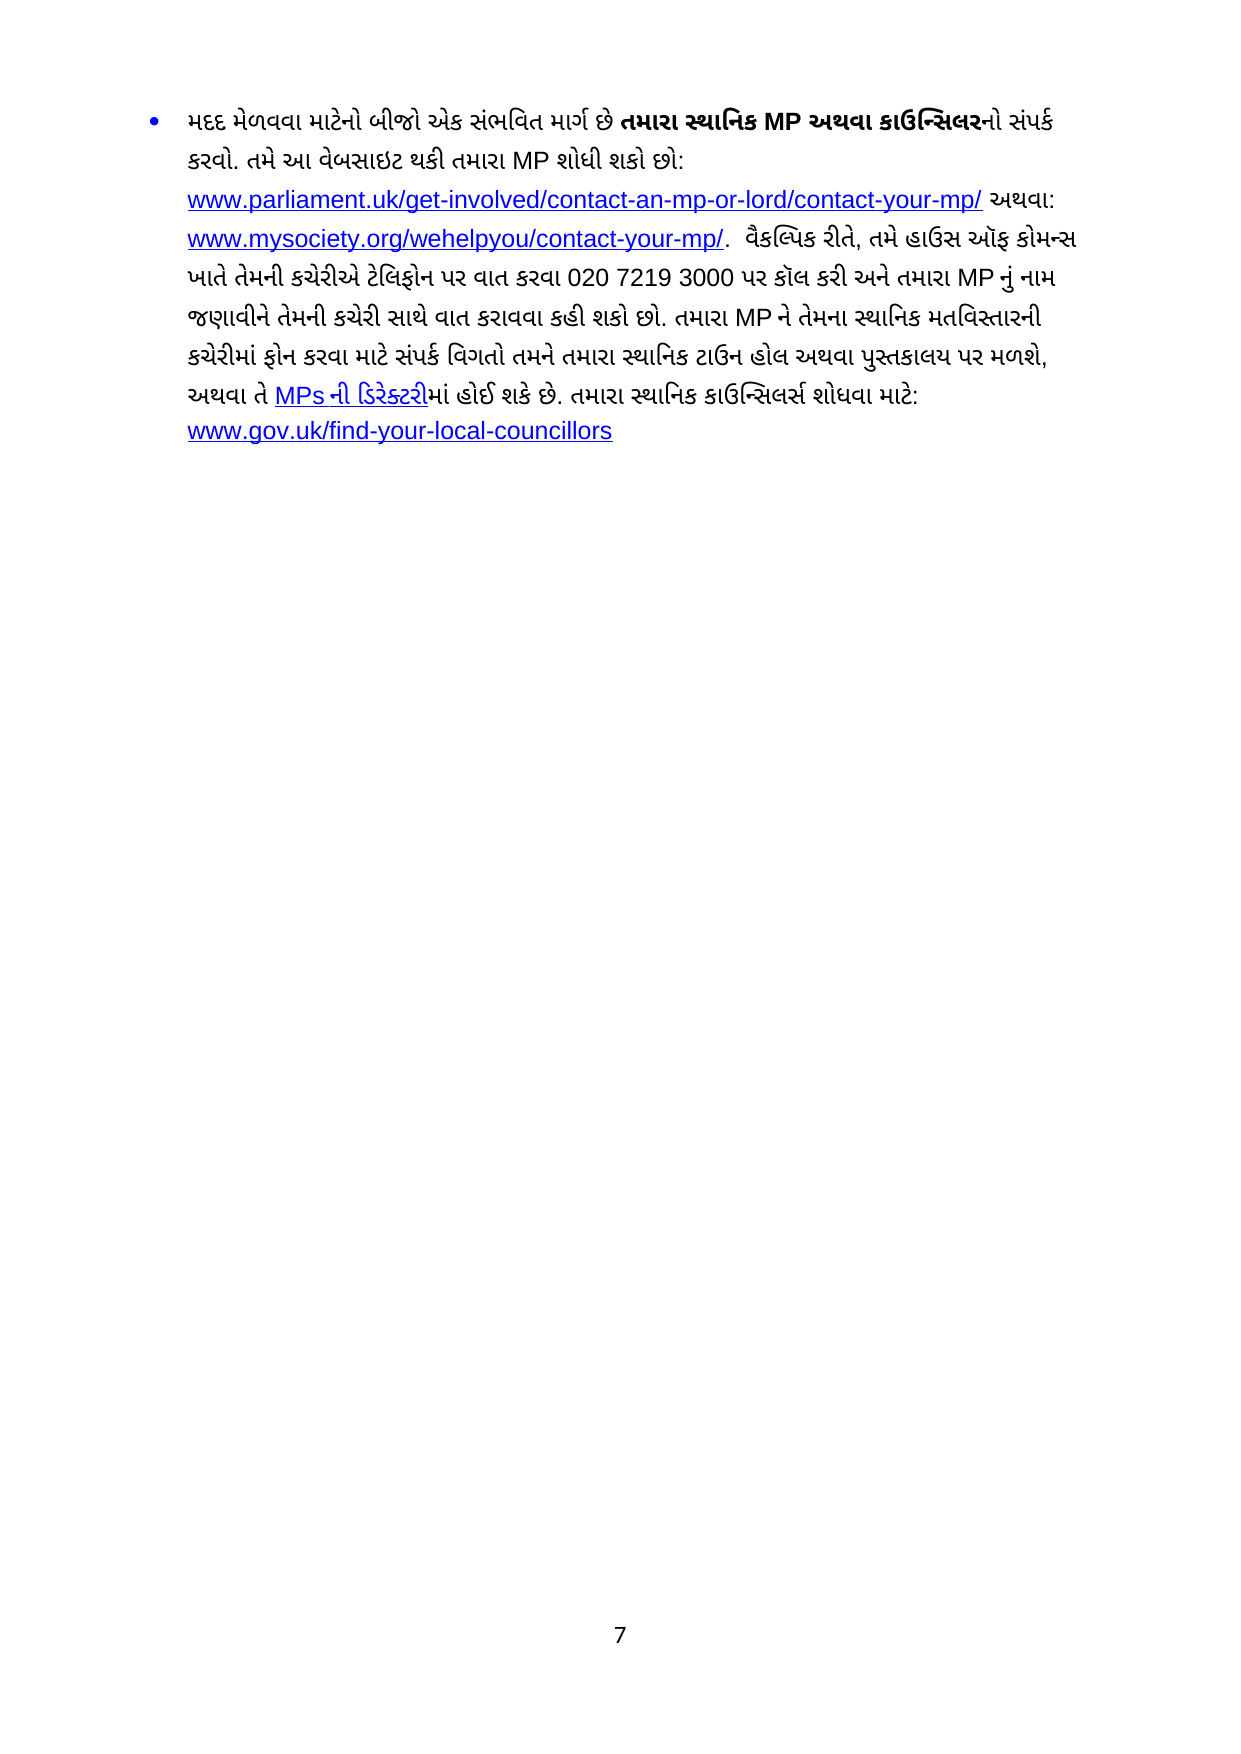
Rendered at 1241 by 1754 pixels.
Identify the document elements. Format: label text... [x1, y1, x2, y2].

list મદદ મેળવવા માટેનો બીજો એક સંભવિત માર્ગ છે તમારા સ્થાનિક MP અથવા કાઉન્સિલરનો સંપર્ક કરવો. તમે આ વેબસાઇટ થકી તમારા MP શોધી શકો છો: www.parliament.uk/get-involved/contact-an-mp-or-lord/contact-your-mp/ અથવા: www.mysociety.org/wehelpyou/contact-your-mp/. વૈકલ્પિક રીતે, તમે હાઉસ ઑફ કોમન્સ ખાતે તેમની કચેરીએ ટેલિફોન પર વાત કરવા 020 7219 3000 પર કૉલ કરી અને તમારા MPનું નામ જણાવીને તેમની કચેરી સાથે વાત કરાવવા કહી શકો છો. તમારા MPને તેમના સ્થાનિક મતવિસ્તારની કચેરીમાં ફોન કરવા માટે સંપર્ક વિગતો તમને તમારા સ્થાનિક ટાઉન હોલ અથવા પુસ્તકાલય પર મળશે, અથવા તે MPsની ડિરેક્ટરીમાં હોઈ શકે છે. તમારા સ્થાનિક કાઉન્સિલર્સ શોધવા માટે: www.gov.uk/find-your-local-councillors [150, 103, 1090, 445]
